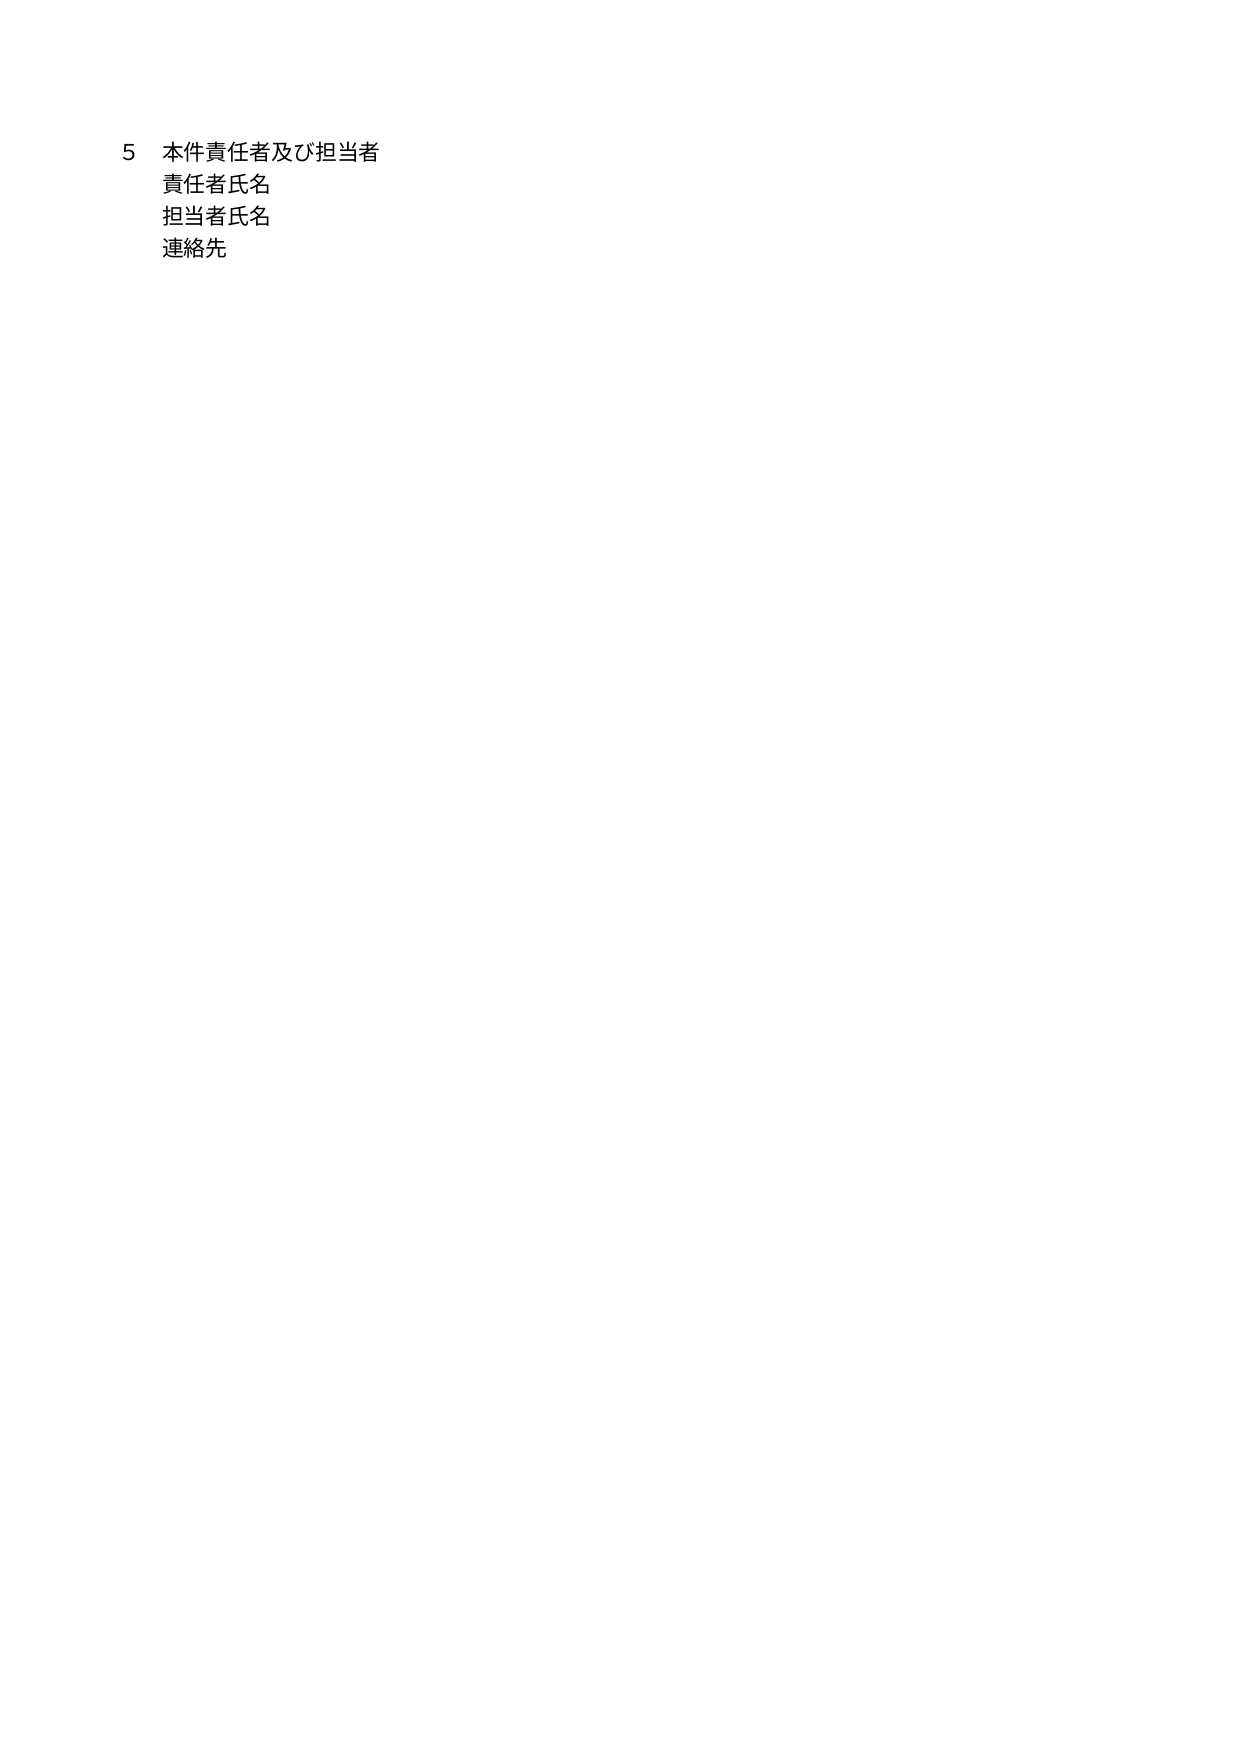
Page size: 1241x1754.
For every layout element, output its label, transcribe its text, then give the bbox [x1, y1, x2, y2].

text 連絡先 [118, 231, 1122, 263]
text 責任者氏名 [118, 167, 1122, 199]
text 担当者氏名 [118, 199, 1122, 231]
text ５ 本件責任者及び担当者 [118, 134, 1122, 167]
